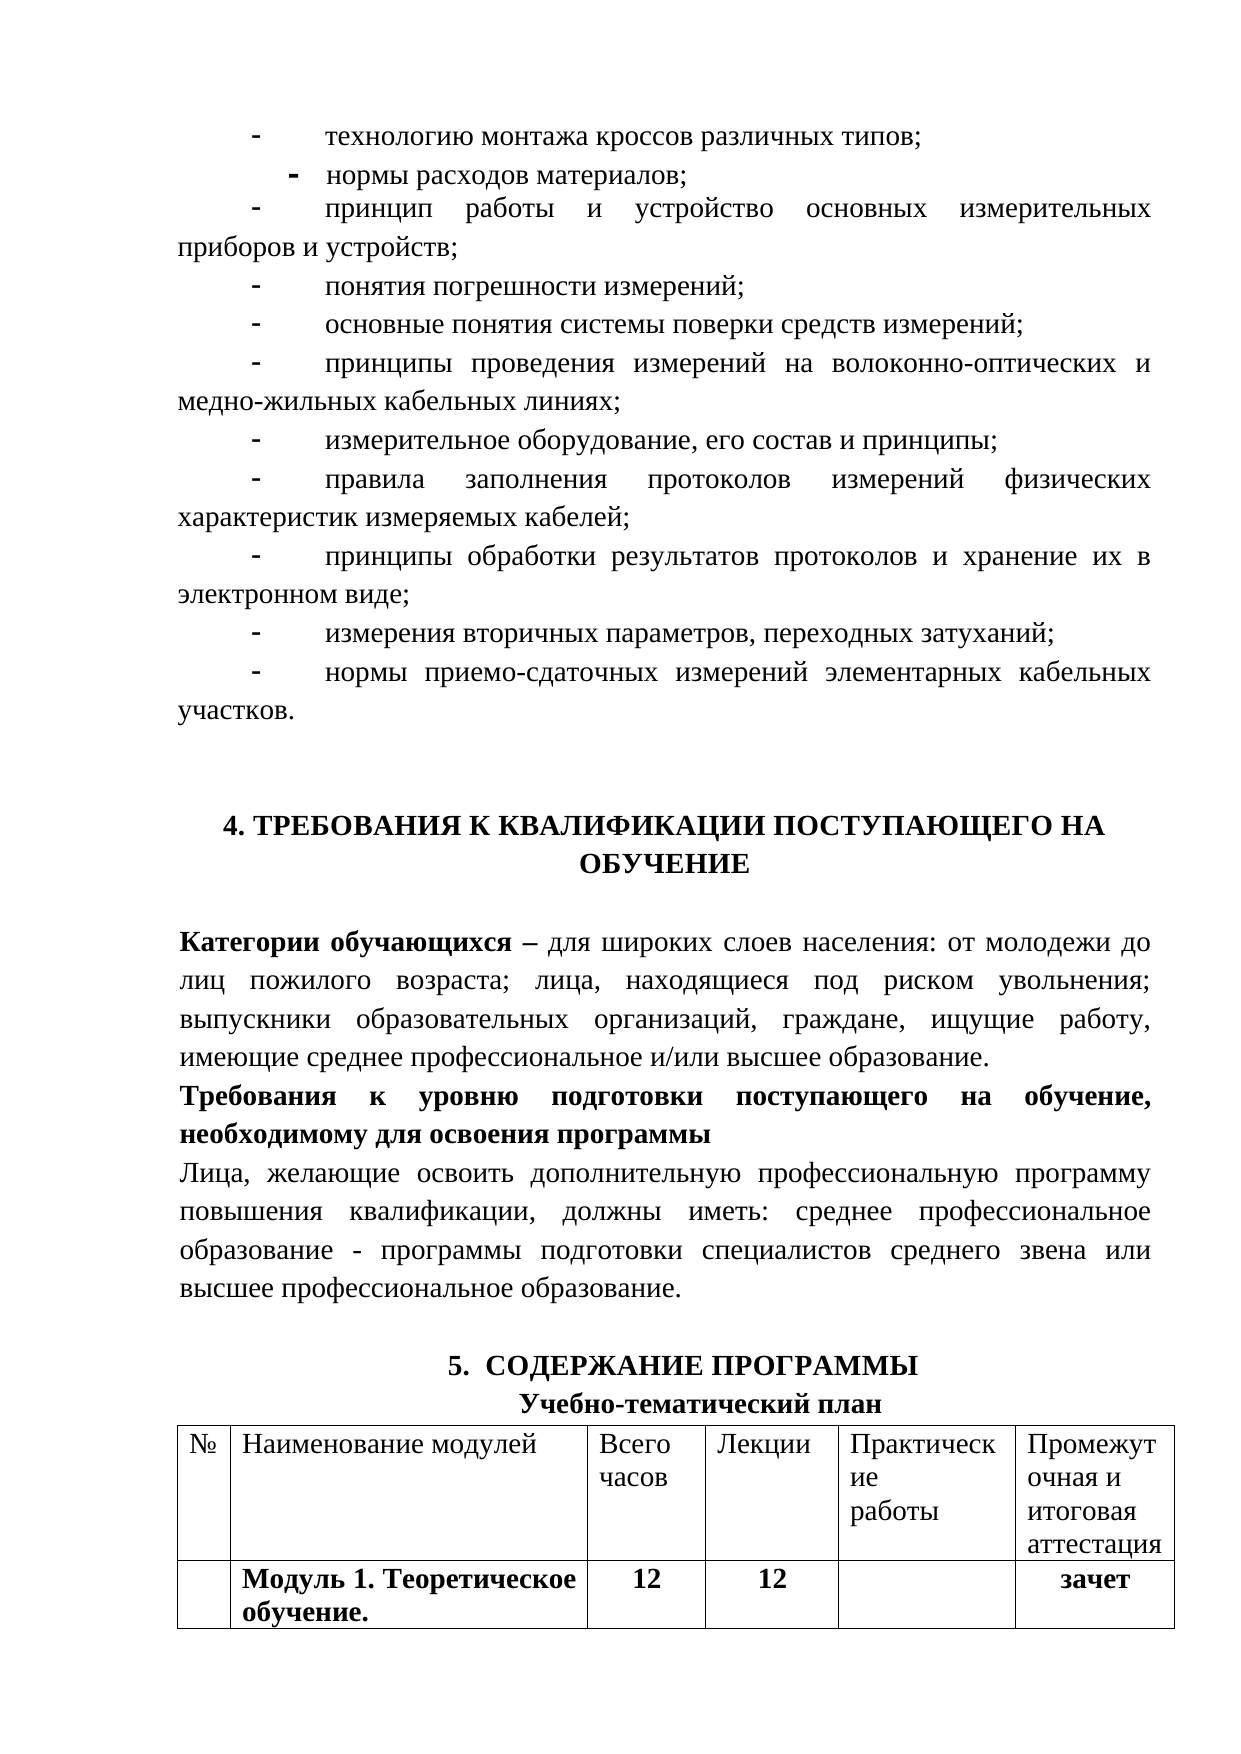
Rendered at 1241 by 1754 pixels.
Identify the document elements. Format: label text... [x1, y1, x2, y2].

list понятия погрешности измерений; [177, 268, 1152, 301]
table_cell 12 [706, 1561, 838, 1628]
table_cell 12 [588, 1561, 705, 1628]
text 4. ТРЕБОВАНИЯ К КВАЛИФИКАЦИИ ПОСТУПАЮЩЕГО НА ОБУЧЕНИЕ [177, 808, 1152, 880]
table_header Практические работы [839, 1426, 1015, 1560]
table_header № [178, 1426, 230, 1560]
table_header Лекции [706, 1426, 838, 1560]
list принципы проведения измерений на волоконно-оптических и медно-жильных кабельных линиях; [177, 345, 1152, 417]
list технологию монтажа кроссов различных типов; [177, 118, 1152, 152]
table_header Промежуточная и итоговая аттестация [1016, 1426, 1174, 1560]
table_cell зачет [1016, 1561, 1174, 1628]
list принцип работы и устройство основных измерительных приборов и устройств; [177, 190, 1152, 263]
list основные понятия системы поверки средств измерений; [177, 306, 1152, 340]
table_cell [178, 1561, 230, 1628]
list измерения вторичных параметров, переходных затуханий; [177, 615, 1152, 649]
list принципы обработки результатов протоколов и хранение их в электронном виде; [177, 538, 1152, 610]
list СОДЕРЖАНИЕ ПРОГРАММЫ [215, 1348, 1152, 1381]
list правила заполнения протоколов измерений физических характеристик измеряемых кабелей; [177, 461, 1152, 533]
list нормы приемо-сдаточных измерений элементарных кабельных участков. [177, 654, 1152, 726]
table_cell Модуль 1. Теоретическое обучение. [231, 1561, 587, 1628]
text Лица, желающие освоить дополнительную профессиональную программу повышения квалификации, должны иметь: среднее профессиональное образование - программы подготовки специалистов среднего звена или высшее профессиональное образование. [179, 1155, 1152, 1304]
text Категории обучающихся – для широких слоев населения: от молодежи до лиц пожилого возраста; лица, находящиеся под риском увольнения; выпускники образовательных организаций, граждане, ищущие работу, имеющие среднее профессиональное и/или высшее образование. [179, 924, 1152, 1073]
text Требования к уровню подготовки поступающего на обучение, необходимому для освоения программы [179, 1078, 1152, 1150]
list нормы расходов материалов; [288, 157, 1152, 190]
table_cell [839, 1561, 1015, 1628]
text Учебно-тематический план [179, 1386, 1149, 1420]
table_header Всего часов [588, 1426, 705, 1560]
list измерительное оборудование, его состав и принципы; [177, 422, 1152, 456]
table_header Наименование модулей [231, 1426, 587, 1560]
